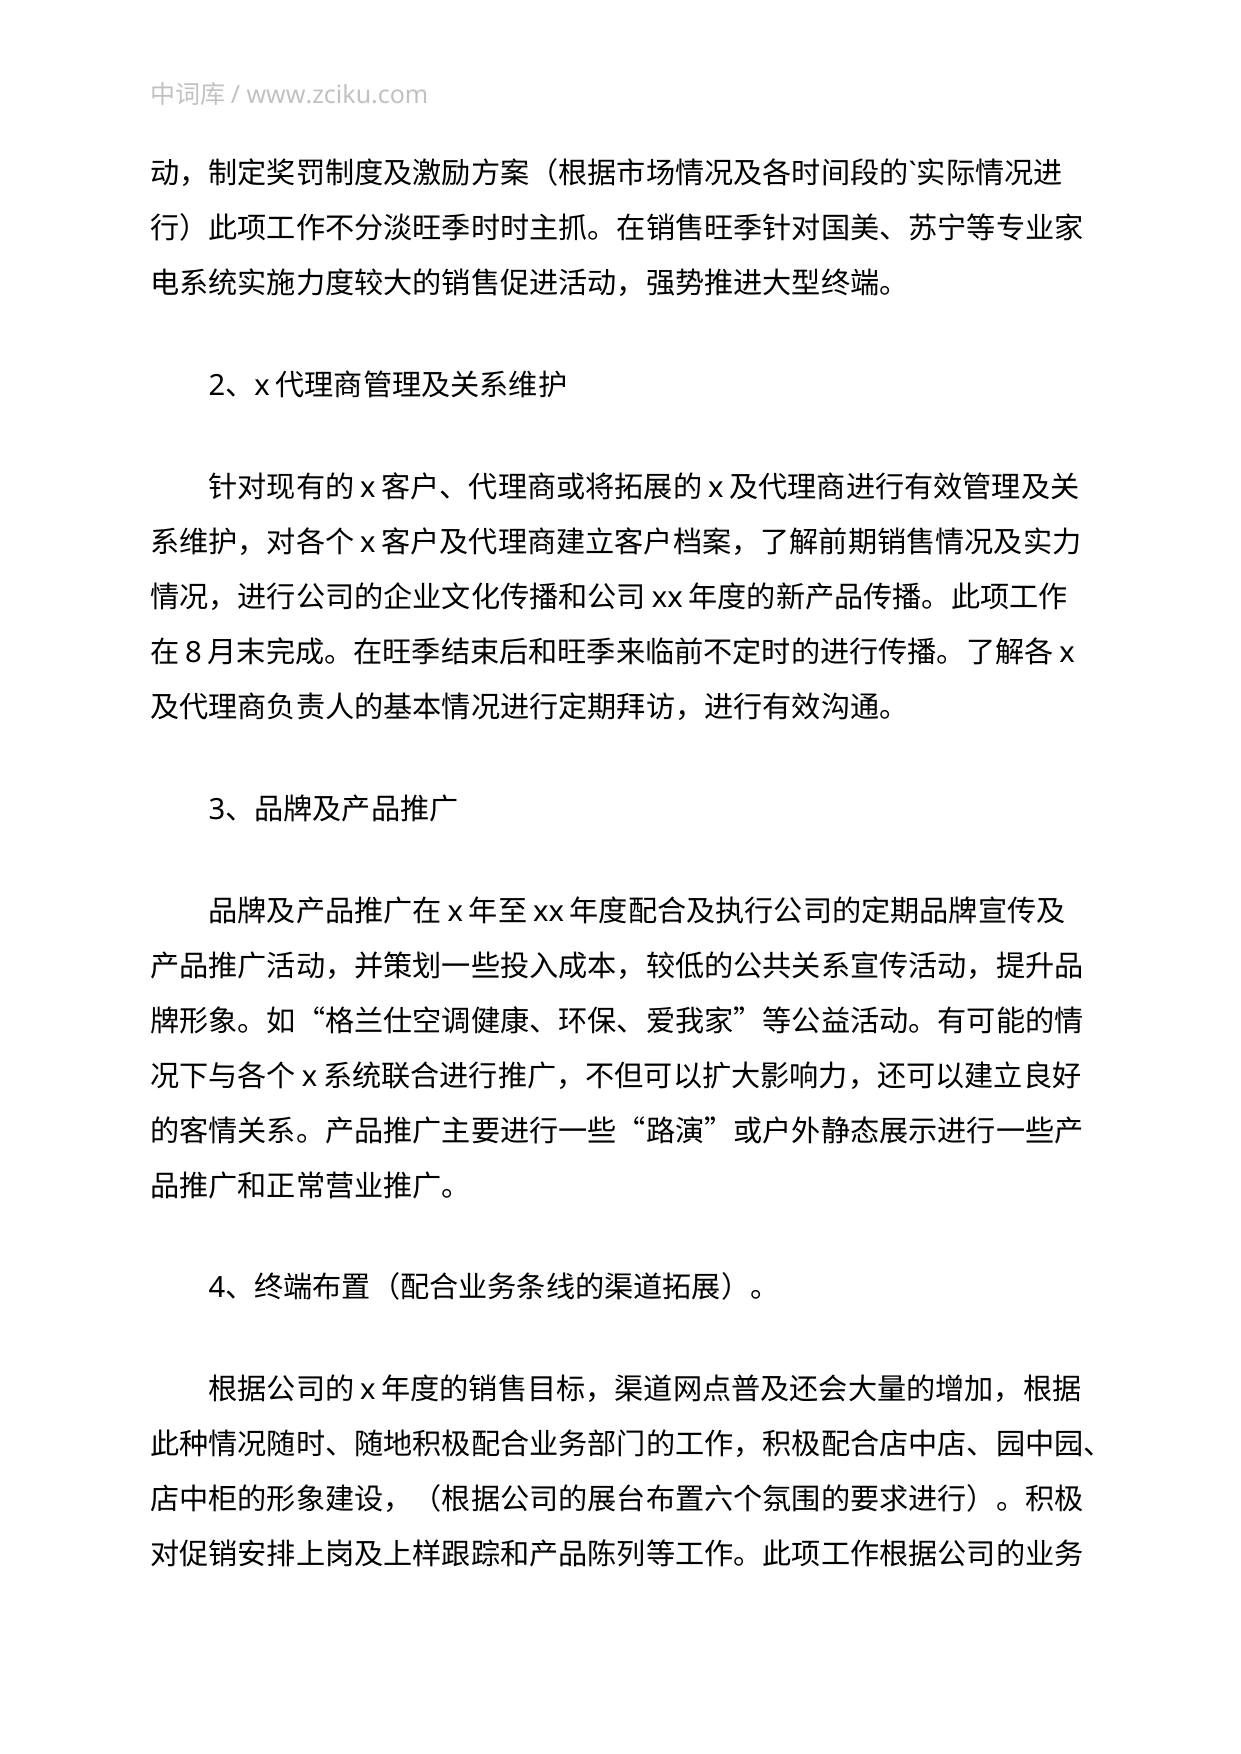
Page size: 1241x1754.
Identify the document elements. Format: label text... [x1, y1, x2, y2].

text 品牌及产品推广在x年至xx年度配合及执行公司的定期品牌宣传及产品推广活动，并策划一些投入成本，较低的公共关系宣传活动，提升品牌形象。如“格兰仕空调健康、环保、爱我家”等公益活动。有可能的情况下与各个x系统联合进行推广，不但可以扩大影响力，还可以建立良好的客情关系。产品推广主要进行一些“路演”或户外静态展示进行一些产品推广和正常营业推广。 [150, 887, 1090, 1204]
text 4、终端布置（配合业务条线的渠道拓展）。 [150, 1264, 1090, 1306]
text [150, 150, 1090, 302]
text 针对现有的x客户、代理商或将拓展的x及代理商进行有效管理及关系维护，对各个x客户及代理商建立客户档案，了解前期销售情况及实力情况，进行公司的企业文化传播和公司xx年度的新产品传播。此项工作在8月末完成。在旺季结束后和旺季来临前不定时的进行传播。了解各x及代理商负责人的基本情况进行定期拜访，进行有效沟通。 [150, 464, 1090, 726]
text 3、品牌及产品推广 [150, 785, 1090, 828]
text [150, 1366, 1090, 1573]
text 2、x代理商管理及关系维护 [150, 362, 1090, 404]
